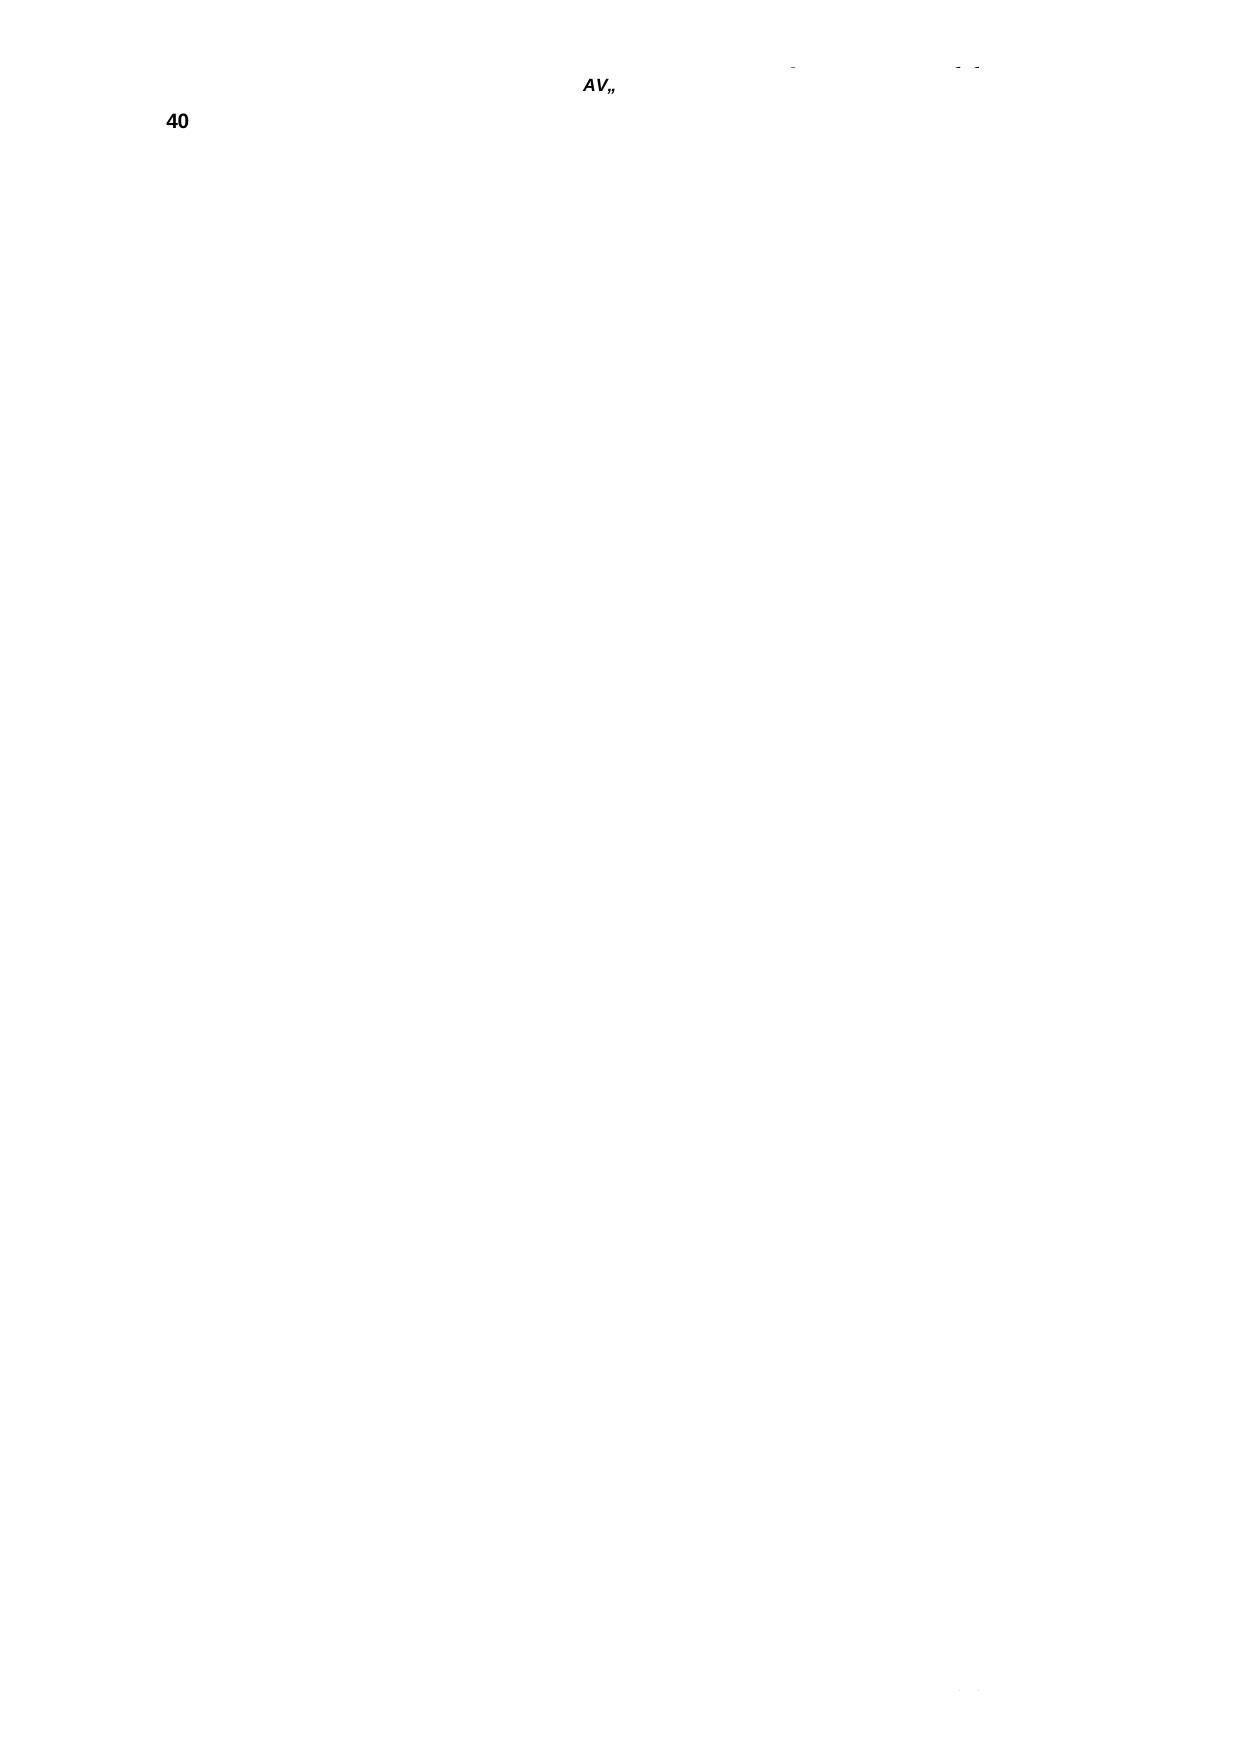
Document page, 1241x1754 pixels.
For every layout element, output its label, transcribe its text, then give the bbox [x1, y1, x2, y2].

subtitle 40 [166, 109, 1182, 133]
text AV„ [219, 75, 979, 95]
